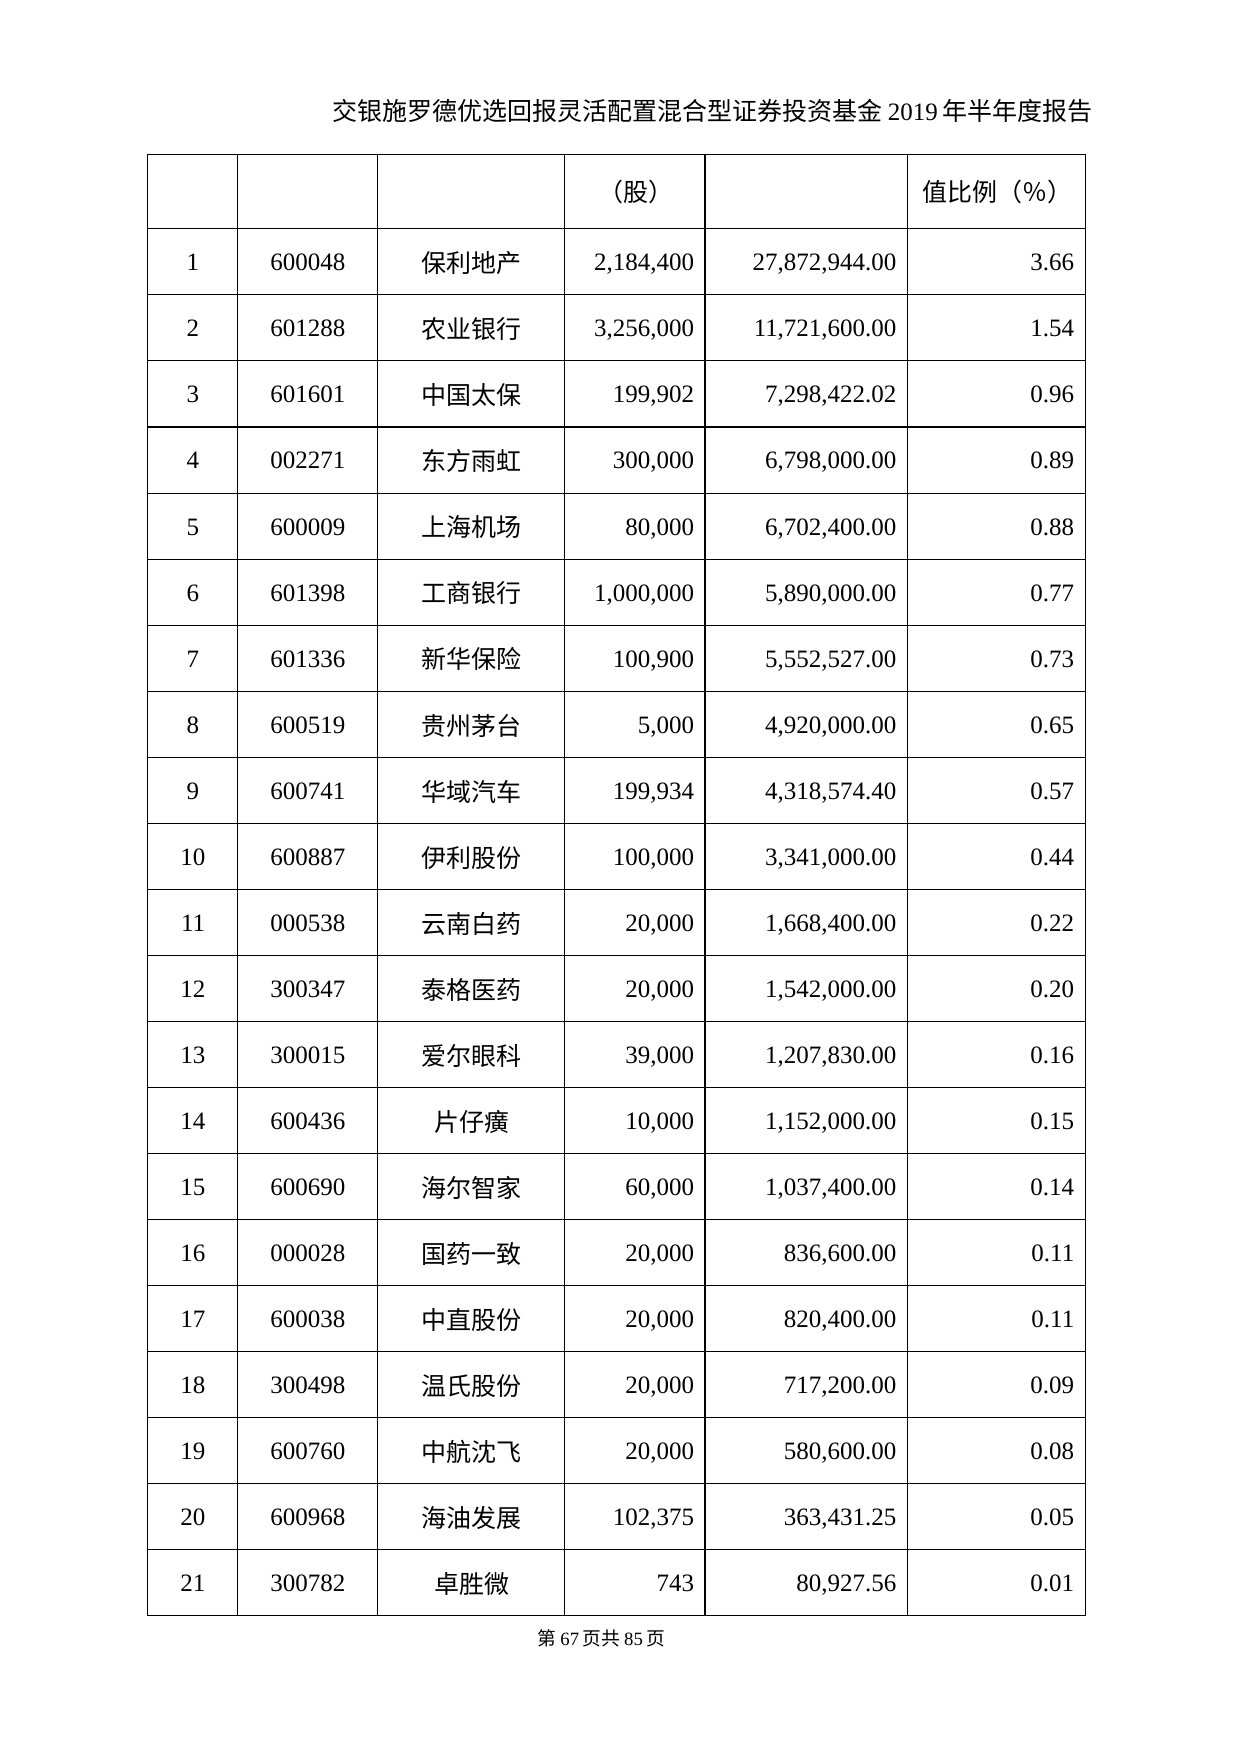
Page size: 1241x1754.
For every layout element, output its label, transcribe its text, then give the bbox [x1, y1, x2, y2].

table_cell 80,000 [565, 494, 704, 558]
table_cell 0.16 [908, 1022, 1085, 1087]
table_cell 上海机场 [378, 494, 564, 558]
table_cell 4,318,574.40 [706, 758, 907, 823]
table_cell 5 [148, 494, 237, 558]
table_cell 5,890,000.00 [706, 560, 907, 624]
table_cell 1,542,000.00 [706, 956, 907, 1021]
table_cell 0.44 [908, 824, 1085, 889]
table_cell 21 [148, 1550, 237, 1615]
table_cell 0.89 [908, 428, 1085, 492]
table_cell 0.22 [908, 890, 1085, 955]
table_cell 1 [148, 229, 237, 294]
table_cell 1,668,400.00 [706, 890, 907, 955]
table_cell 14 [148, 1088, 237, 1153]
table_cell 爱尔眼科 [378, 1022, 564, 1087]
table_cell 600760 [238, 1418, 377, 1483]
table_cell 100,900 [565, 626, 704, 691]
table_header 公允价值 [706, 155, 907, 228]
table_cell 温氏股份 [378, 1352, 564, 1417]
table_cell 农业银行 [378, 295, 564, 360]
table_cell 363,431.25 [706, 1484, 907, 1549]
table_cell 600436 [238, 1088, 377, 1153]
table_cell 11,721,600.00 [706, 295, 907, 360]
table_cell 600887 [238, 824, 377, 889]
table_cell 0.20 [908, 956, 1085, 1021]
table_cell 20,000 [565, 1418, 704, 1483]
table_cell 39,000 [565, 1022, 704, 1087]
table_cell 20,000 [565, 890, 704, 955]
table_cell 20 [148, 1484, 237, 1549]
table_cell 600741 [238, 758, 377, 823]
table_cell 中航沈飞 [378, 1418, 564, 1483]
table_cell 中直股份 [378, 1286, 564, 1351]
table_cell 600048 [238, 229, 377, 294]
table_cell 3 [148, 361, 237, 426]
table_cell 0.09 [908, 1352, 1085, 1417]
table_cell 卓胜微 [378, 1550, 564, 1615]
table_cell 300782 [238, 1550, 377, 1615]
table_cell 600519 [238, 692, 377, 757]
table_header 股票代码 [238, 155, 377, 228]
table_cell 20,000 [565, 1220, 704, 1285]
table_cell 伊利股份 [378, 824, 564, 889]
table_cell 7,298,422.02 [706, 361, 907, 426]
table_cell 5,552,527.00 [706, 626, 907, 691]
table_cell 0.57 [908, 758, 1085, 823]
table_cell 300,000 [565, 428, 704, 492]
table_cell 11 [148, 890, 237, 955]
table_cell 10 [148, 824, 237, 889]
table_cell 东方雨虹 [378, 428, 564, 492]
table_cell 601336 [238, 626, 377, 691]
table_cell 19 [148, 1418, 237, 1483]
table_cell 0.11 [908, 1220, 1085, 1285]
table_header 股票名称 [378, 155, 564, 228]
table_cell 60,000 [565, 1154, 704, 1219]
table_cell 820,400.00 [706, 1286, 907, 1351]
table_cell 3,256,000 [565, 295, 704, 360]
table_cell 保利地产 [378, 229, 564, 294]
table_cell 0.01 [908, 1550, 1085, 1615]
table_cell 300498 [238, 1352, 377, 1417]
table_cell 云南白药 [378, 890, 564, 955]
table_cell 717,200.00 [706, 1352, 907, 1417]
table_cell 新华保险 [378, 626, 564, 691]
table_cell 1,207,830.00 [706, 1022, 907, 1087]
table_cell 5,000 [565, 692, 704, 757]
table_cell 0.14 [908, 1154, 1085, 1219]
table_cell 6,702,400.00 [706, 494, 907, 558]
table_cell 300015 [238, 1022, 377, 1087]
table_cell 华域汽车 [378, 758, 564, 823]
table_cell 13 [148, 1022, 237, 1087]
table_cell 199,934 [565, 758, 704, 823]
table_cell 600968 [238, 1484, 377, 1549]
table_cell 002271 [238, 428, 377, 492]
table_cell 102,375 [565, 1484, 704, 1549]
table_cell 6 [148, 560, 237, 624]
table_cell 0.73 [908, 626, 1085, 691]
table_header 数量（股） [565, 155, 704, 228]
table_cell 80,927.56 [706, 1550, 907, 1615]
table_cell 600038 [238, 1286, 377, 1351]
table_cell 0.08 [908, 1418, 1085, 1483]
table_cell 中国太保 [378, 361, 564, 426]
table_cell 9 [148, 758, 237, 823]
table_cell 836,600.00 [706, 1220, 907, 1285]
table_cell 6,798,000.00 [706, 428, 907, 492]
table_cell 0.05 [908, 1484, 1085, 1549]
table_cell 国药一致 [378, 1220, 564, 1285]
table_cell 000028 [238, 1220, 377, 1285]
table_cell 17 [148, 1286, 237, 1351]
table_cell 10,000 [565, 1088, 704, 1153]
table_cell 0.11 [908, 1286, 1085, 1351]
table_cell 600009 [238, 494, 377, 558]
table_cell 20,000 [565, 956, 704, 1021]
table_cell 12 [148, 956, 237, 1021]
table_cell 片仔癀 [378, 1088, 564, 1153]
table_cell 8 [148, 692, 237, 757]
table_cell 工商银行 [378, 560, 564, 624]
table_cell 1,037,400.00 [706, 1154, 907, 1219]
table_cell 0.15 [908, 1088, 1085, 1153]
table_cell 4 [148, 428, 237, 492]
table_cell 0.88 [908, 494, 1085, 558]
table_cell 601398 [238, 560, 377, 624]
table_cell 0.96 [908, 361, 1085, 426]
table_cell 600690 [238, 1154, 377, 1219]
table_cell 0.77 [908, 560, 1085, 624]
table_cell 1,152,000.00 [706, 1088, 907, 1153]
table_cell 601288 [238, 295, 377, 360]
table_cell 1.54 [908, 295, 1085, 360]
table_cell 300347 [238, 956, 377, 1021]
table_cell 601601 [238, 361, 377, 426]
table_cell 4,920,000.00 [706, 692, 907, 757]
table_cell 743 [565, 1550, 704, 1615]
table_cell 18 [148, 1352, 237, 1417]
table_cell 7 [148, 626, 237, 691]
table_cell 贵州茅台 [378, 692, 564, 757]
table_cell 2,184,400 [565, 229, 704, 294]
table_header 占基金资产净值比例（％） [908, 155, 1085, 228]
table_cell 27,872,944.00 [706, 229, 907, 294]
table_cell 海油发展 [378, 1484, 564, 1549]
table_cell 3,341,000.00 [706, 824, 907, 889]
table_cell 泰格医药 [378, 956, 564, 1021]
table_cell 2 [148, 295, 237, 360]
table_cell 3.66 [908, 229, 1085, 294]
table_cell 580,600.00 [706, 1418, 907, 1483]
table_cell 000538 [238, 890, 377, 955]
table_cell 15 [148, 1154, 237, 1219]
table_header 序号 [148, 155, 237, 228]
table_cell 1,000,000 [565, 560, 704, 624]
table_cell 0.65 [908, 692, 1085, 757]
table_cell 100,000 [565, 824, 704, 889]
table_cell 20,000 [565, 1352, 704, 1417]
table_cell 16 [148, 1220, 237, 1285]
table_cell 海尔智家 [378, 1154, 564, 1219]
table_cell 20,000 [565, 1286, 704, 1351]
table_cell 199,902 [565, 361, 704, 426]
